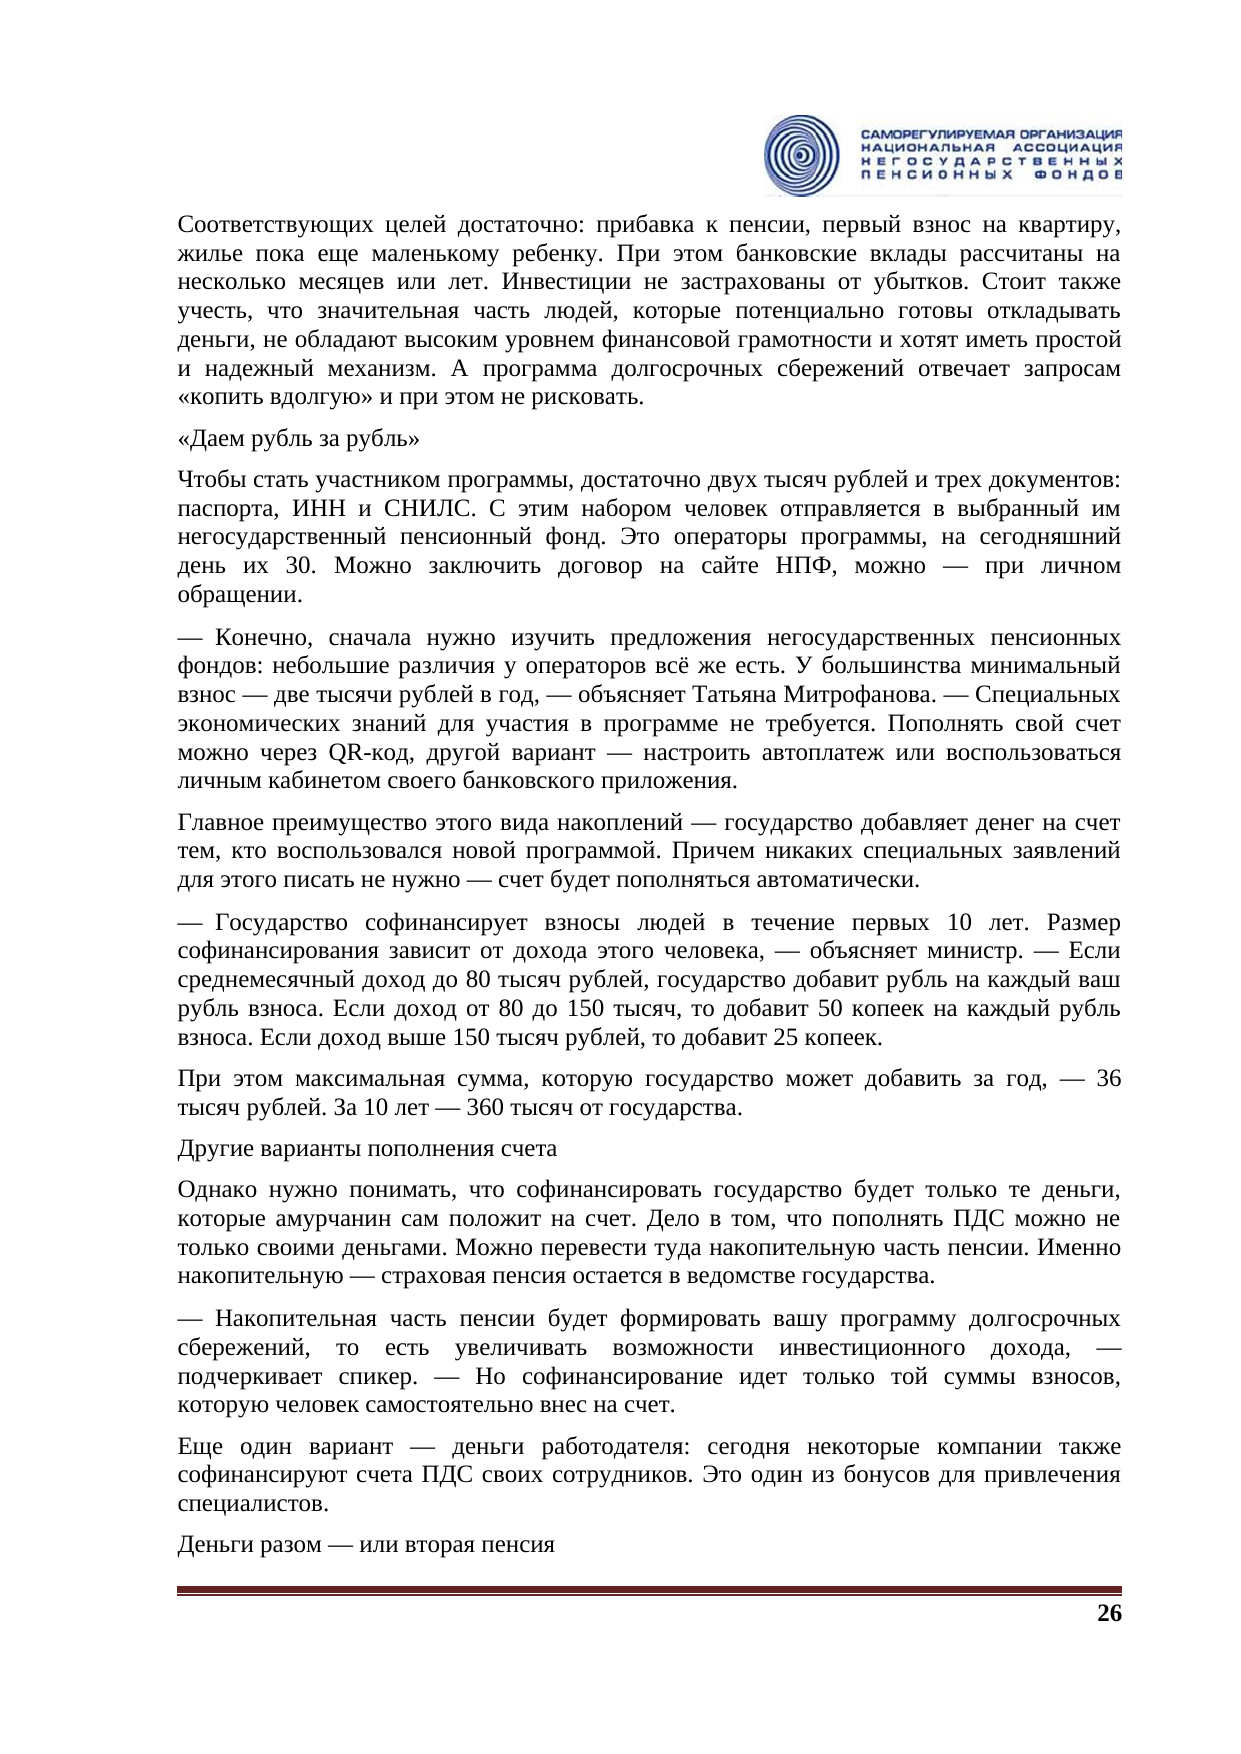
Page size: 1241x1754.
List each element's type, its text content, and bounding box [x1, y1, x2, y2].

text Однако нужно понимать, что софинансировать государство будет только те деньги, которые амурчанин сам положит на счет. Дело в том, что пополнять ПДС можно не только своими деньгами. Можно перевести туда накопительную часть пенсии. Именно накопительную — страховая пенсия остается в ведомстве государства. [177, 1174, 1122, 1289]
picture [764, 115, 1123, 197]
text — Государство софинансирует взносы людей в течение первых 10 лет. Размер софинансирования зависит от дохода этого человека, — объясняет министр. — Если среднемесячный доход до 80 тысяч рублей, государство добавит рубль на каждый ваш рубль взноса. Если доход от 80 до 150 тысяч, то добавит 50 копеек на каждый рубль взноса. Если доход выше 150 тысяч рублей, то добавит 25 копеек. [177, 905, 1122, 1051]
text Деньги разом — или вторая пенсия [177, 1529, 1122, 1558]
text При этом максимальная сумма, которую государство может добавить за год, — 36 тысяч рублей. За 10 лет — 360 тысяч от государства. [177, 1063, 1122, 1121]
text Еще один вариант — деньги работодателя: сегодня некоторые компании также софинансируют счета ПДС своих сотрудников. Это один из бонусов для привлечения специалистов. [177, 1431, 1122, 1517]
text Чтобы стать участником программы, достаточно двух тысяч рублей и трех документов: паспорта, ИНН и СНИЛС. С этим набором человек отправляется в выбранный им негосударственный пенсионный фонд. Это операторы программы, на сегодняшний день их 30. Можно заключить договор на сайте НПФ, можно — при личном обращении. [177, 464, 1122, 608]
text Другие варианты пополнения счета [177, 1133, 1122, 1162]
text «Даем рубль за рубль» [177, 423, 1122, 451]
text — Накопительная часть пенсии будет формировать вашу программу долгосрочных сбережений, то есть увеличивать возможности инвестиционного дохода, — подчеркивает спикер. — Но софинансирование идет только той суммы взносов, которую человек самостоятельно внес на счет. [177, 1302, 1122, 1418]
text — Конечно, сначала нужно изучить предложения негосударственных пенсионных фондов: небольшие различия у операторов всё же есть. У большинства минимальный взнос — две тысячи рублей в год, — объясняет Татьяна Митрофанова. — Специальных экономических знаний для участия в программе не требуется. Пополнять свой счет можно через QR-код, другой вариант — настроить автоплатеж или воспользоваться личным кабинетом своего банковского приложения. [177, 620, 1122, 794]
text Соответствующих целей достаточно: прибавка к пенсии, первый взнос на квартиру, жилье пока еще маленькому ребенку. При этом банковские вклады рассчитаны на несколько месяцев или лет. Инвестиции не застрахованы от убытков. Стоит также учесть, что значительная часть людей, которые потенциально готовы откладывать деньги, не обладают высоким уровнем финансовой грамотности и хотят иметь простой и надежный механизм. А программа долгосрочных сбережений отвечает запросам «копить вдолгую» и при этом не рисковать. [177, 209, 1122, 410]
text Главное преимущество этого вида накоплений — государство добавляет денег на счет тем, кто воспользовался новой программой. Причем никаких специальных заявлений для этого писать не нужно — счет будет пополняться автоматически. [177, 807, 1122, 893]
